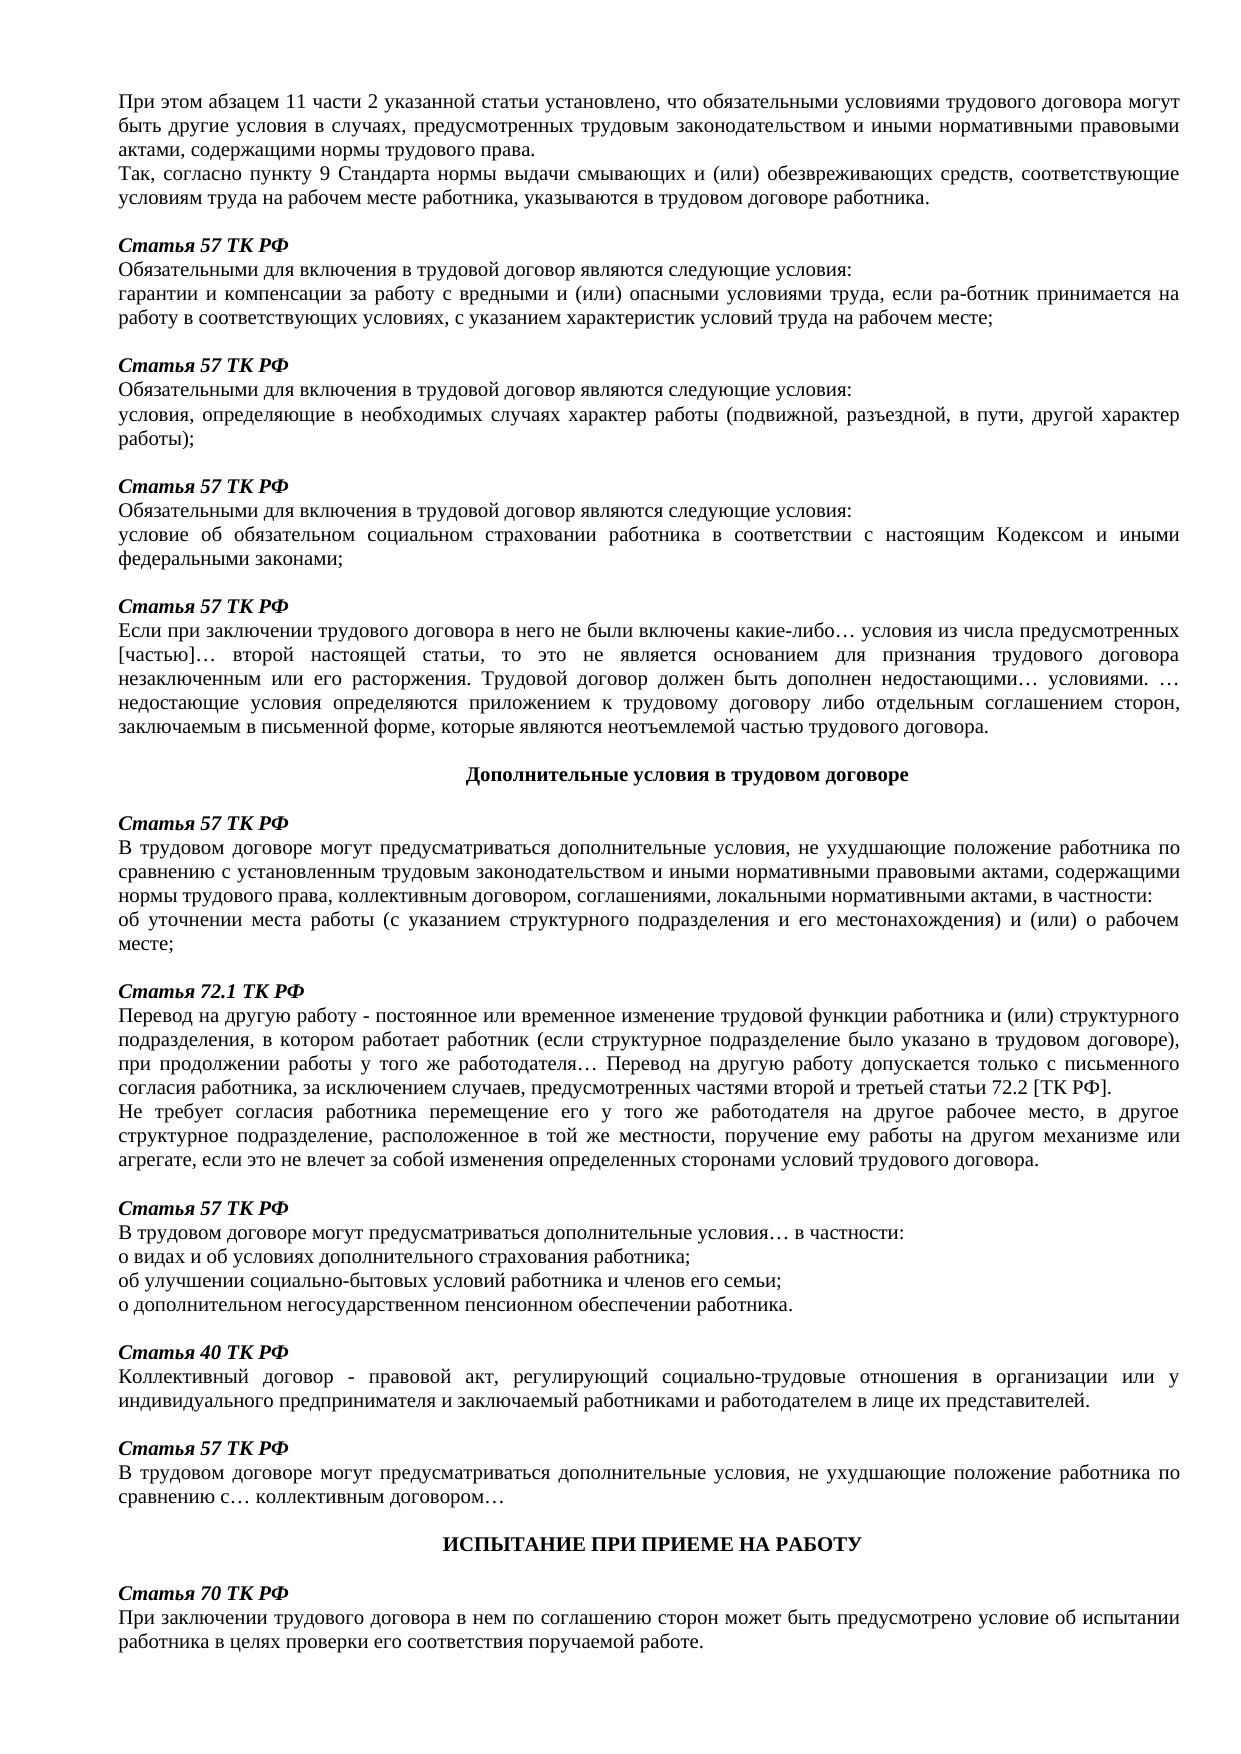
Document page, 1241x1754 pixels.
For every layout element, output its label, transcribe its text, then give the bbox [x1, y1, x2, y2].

text Статья 57 ТК РФ [118, 233, 1181, 257]
text Если при заключении трудового договора в него не были включены какие-либо… условия из числа предусмотренных [частью]… второй настоящей статьи, то это не является основанием для признания трудового договора незаключенным или его расторжения. Трудовой договор должен быть дополнен недостающими… условиями. …недостающие условия определяются приложением к трудовому договору либо отдельным соглашением сторон, заключаемым в письменной форме, которые являются неотъемлемой частью трудового договора. [118, 618, 1181, 738]
text Обязательными для включения в трудовой договор являются следующие условия: [118, 498, 1181, 522]
text Коллективный договор - правовой акт, регулирующий социально-трудовые отношения в организации или у индивидуального предпринимателя и заключаемый работниками и работодателем в лице их представителей. [118, 1364, 1181, 1412]
text Так, согласно пункту 9 Стандарта нормы выдачи смывающих и (или) обезвреживающих средств, соответствующие условиям труда на рабочем месте работника, указываются в трудовом договоре работника. [118, 161, 1181, 209]
text условия, определяющие в необходимых случаях характер работы (подвижной, разъездной, в пути, другой характер работы); [118, 401, 1181, 449]
text Статья 40 ТК РФ [118, 1340, 1181, 1364]
text Статья 57 ТК РФ [118, 474, 1181, 498]
text Перевод на другую работу - постоянное или временное изменение трудовой функции работника и (или) структурного подразделения, в котором работает работник (если структурное подразделение было указано в трудовом договоре), при продолжении работы у того же работодателя… Перевод на другую работу допускается только с письменного согласия работника, за исключением случаев, предусмотренных частями второй и третьей статьи 72.2 [ТК РФ]. [118, 1003, 1181, 1099]
text о видах и об условиях дополнительного страхования работника; [118, 1244, 1181, 1268]
text гарантии и компенсации за работу с вредными и (или) опасными условиями труда, если ра-ботник принимается на работу в соответствующих условиях, с указанием характеристик условий труда на рабочем месте; [118, 281, 1181, 329]
text В трудовом договоре могут предусматриваться дополнительные условия, не ухудшающие положение работника по сравнению с установленным трудовым законодательством и иными нормативными правовыми актами, содержащими нормы трудового права, коллективным договором, соглашениями, локальными нормативными актами, в частности: [118, 834, 1181, 907]
text Статья 72.1 ТК РФ [118, 979, 1181, 1003]
text При этом абзацем 11 части 2 указанной статьи установлено, что обязательными условиями трудового договора могут быть другие условия в случаях, предусмотренных трудовым законодательством и иными нормативными правовыми актами, содержащими нормы трудового права. [118, 89, 1181, 161]
text Дополнительные условия в трудовом договоре [193, 762, 1181, 786]
text Обязательными для включения в трудовой договор являются следующие условия: [118, 377, 1181, 401]
text В трудовом договоре могут предусматриваться дополнительные условия… в частности: [118, 1219, 1181, 1244]
text Статья 70 ТК РФ [118, 1581, 1181, 1604]
text Статья 57 ТК РФ [118, 1196, 1181, 1219]
text о дополнительном негосударственном пенсионном обеспечении работника. [118, 1292, 1181, 1316]
text условие об обязательном социальном страховании работника в соответствии с настоящим Кодексом и иными федеральными законами; [118, 522, 1181, 570]
text об уточнении места работы (с указанием структурного подразделения и его местонахождения) и (или) о рабочем месте; [118, 907, 1181, 955]
text Статья 57 ТК РФ [118, 353, 1181, 377]
text Статья 57 ТК РФ [118, 594, 1181, 618]
text об улучшении социально-бытовых условий работника и членов его семьи; [118, 1268, 1181, 1292]
text ИСПЫТАНИЕ ПРИ ПРИЕМЕ НА РАБОТУ [118, 1532, 1187, 1556]
text Обязательными для включения в трудовой договор являются следующие условия: [118, 257, 1181, 281]
text В трудовом договоре могут предусматриваться дополнительные условия, не ухудшающие положение работника по сравнению с… коллективным договором… [118, 1460, 1181, 1508]
text Статья 57 ТК РФ [118, 1436, 1181, 1460]
text Не требует согласия работника перемещение его у того же работодателя на другое рабочее место, в другое структурное подразделение, расположенное в той же местности, поручение ему работы на другом механизме или агрегате, если это не влечет за собой изменения определенных сторонами условий трудового договора. [118, 1099, 1181, 1171]
text Статья 57 ТК РФ [118, 811, 1181, 834]
text При заключении трудового договора в нем по соглашению сторон может быть предусмотрено условие об испытании работника в целях проверки его соответствия поручаемой работе. [118, 1604, 1181, 1653]
